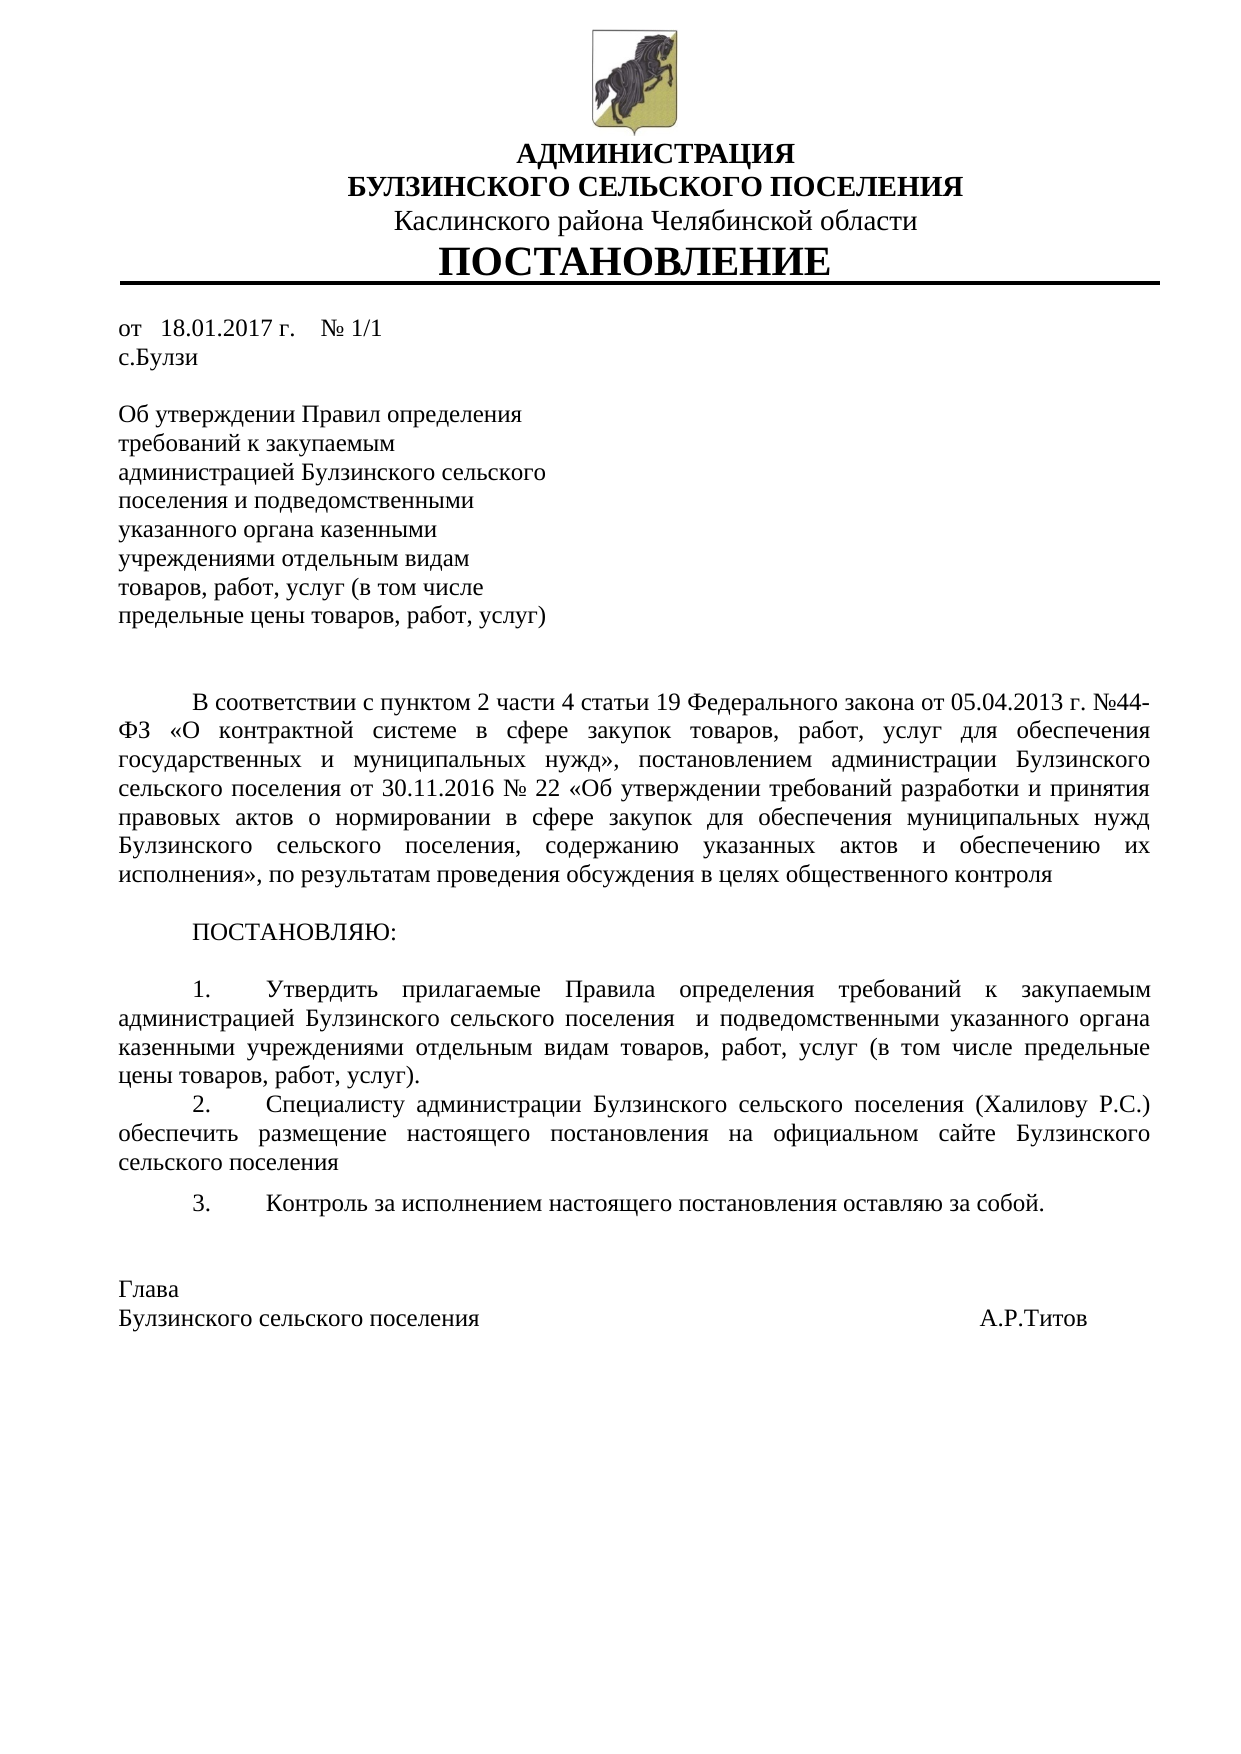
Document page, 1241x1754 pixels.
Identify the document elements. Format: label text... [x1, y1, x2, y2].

text В соответствии с пунктом 2 части 4 статьи 19 Федерального закона от 05.04.2013 г. №44-ФЗ «О контрактной системе в сфере закупок товаров, работ, услуг для обеспечения государственных и муниципальных нужд», постановлением администрации Булзинского сельского поселения от 30.11.2016 № 22 «Об утверждении требований разработки и принятия правовых актов о нормировании в сфере закупок для обеспечения муниципальных нужд Булзинского сельского поселения, содержанию указанных актов и обеспечению их исполнения», по результатам проведения обсуждения в целях общественного контроля [118, 687, 1152, 888]
text Глава [118, 1274, 1152, 1303]
list от 18.01.2017 г. № 1/1 [118, 313, 1152, 342]
list Утвердить прилагаемые Правила определения требований к закупаемым администрацией Булзинского сельского поселения и подведомственными указанного органа казенными учреждениями отдельным видам товаров, работ, услуг (в том числе предельные цены товаров, работ, услуг). [118, 974, 1152, 1089]
subtitle ПОСТАНОВЛЕНИЕ [118, 236, 1152, 284]
picture [592, 29, 678, 136]
subtitle АДМИНИСТРАЦИЯ [118, 136, 1152, 169]
list Специалисту администрации Булзинского сельского поселения (Халилову Р.С.) обеспечить размещение настоящего постановления на официальном сайте Булзинского сельского поселения [118, 1089, 1152, 1176]
text Булзинского сельского поселения А.Р.Титов [118, 1303, 1152, 1332]
text Об утверждении Правил определения требований к закупаемым администрацией Булзинского сельского поселения и подведомственными указанного органа казенными учреждениями отдельным видам товаров, работ, услуг (в том числе предельные цены товаров, работ, услуг) [118, 399, 561, 629]
subtitle БУЛЗИНСКОГО СЕЛЬСКОГО ПОСЕЛЕНИЯ [118, 169, 1152, 203]
subtitle Каслинского района Челябинской области [118, 203, 1152, 236]
text ПОСТАНОВЛЯЮ: [118, 917, 1152, 946]
list с.Булзи [118, 342, 1152, 371]
list Контроль за исполнением настоящего постановления оставляю за собой. [118, 1188, 1152, 1217]
